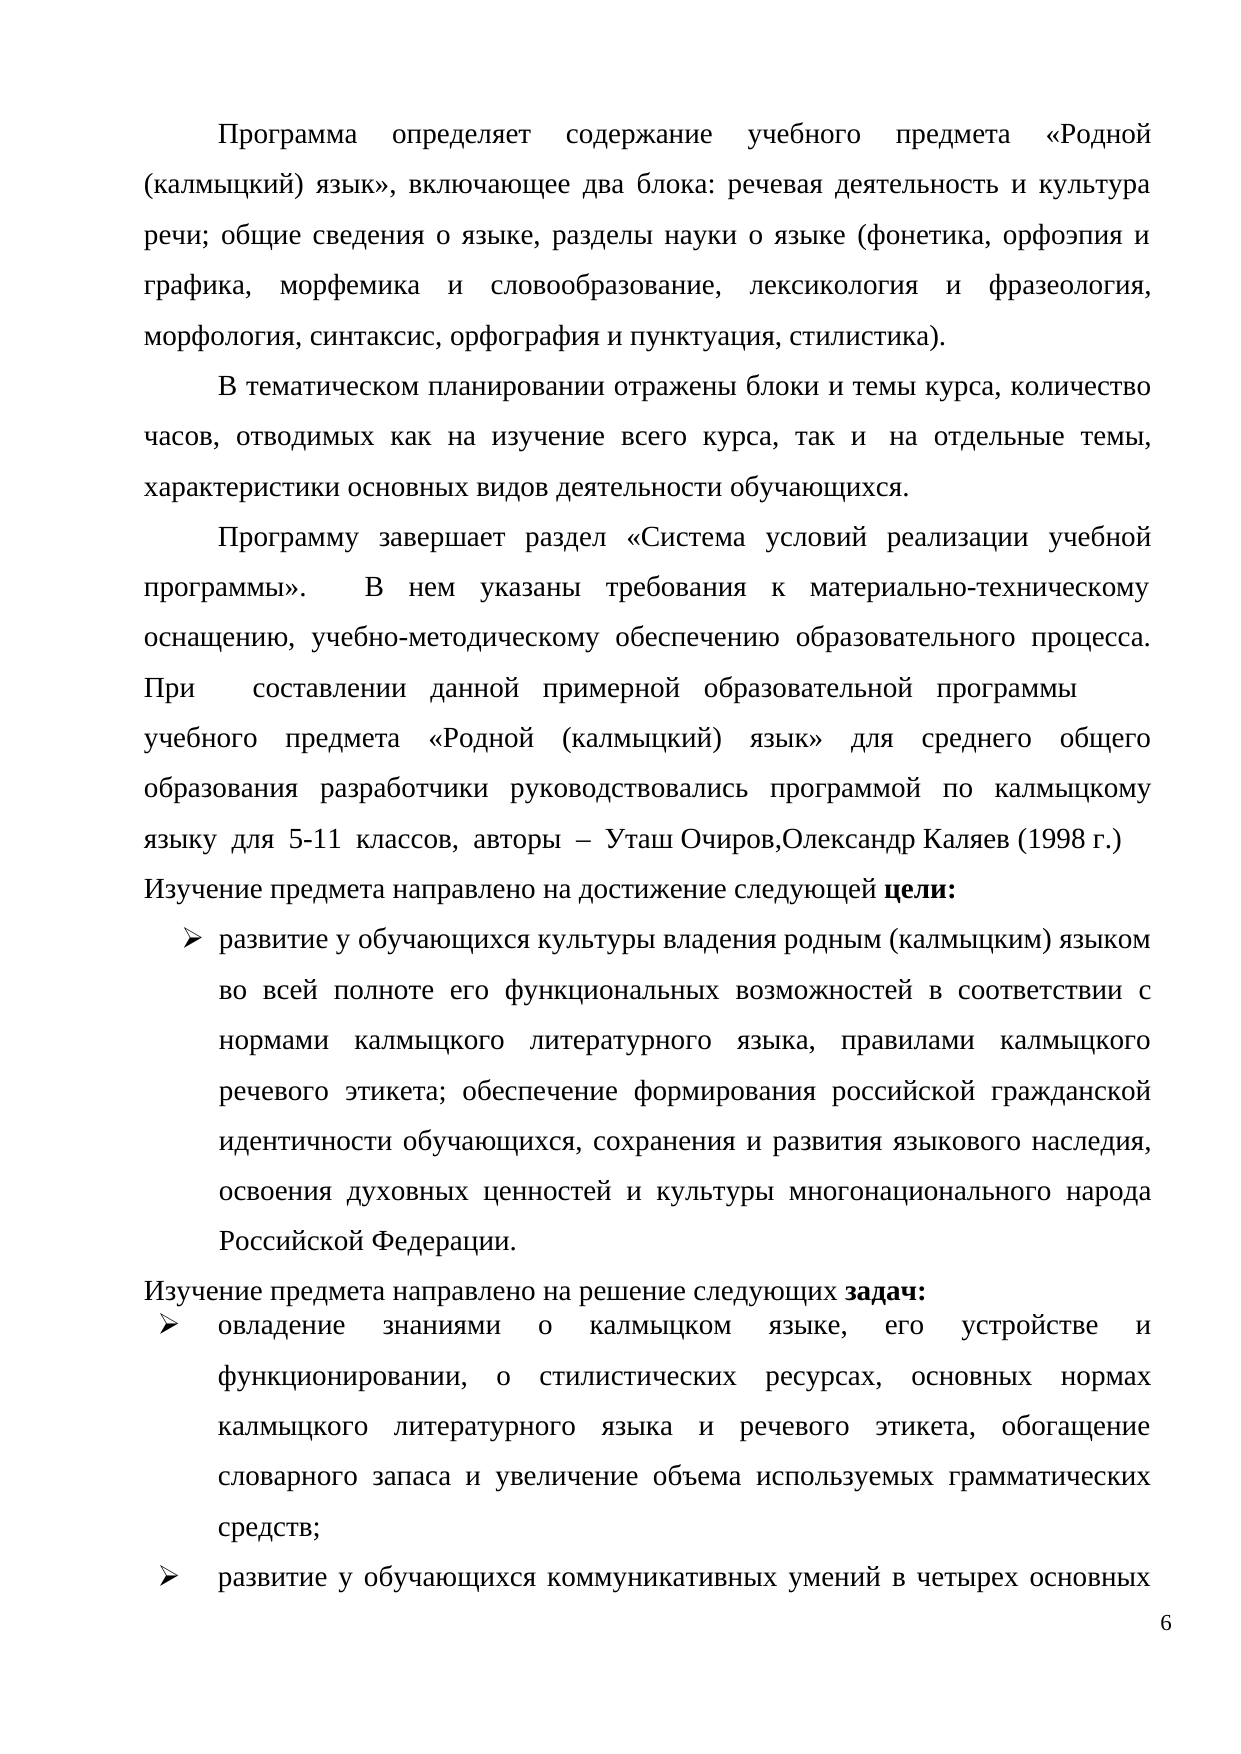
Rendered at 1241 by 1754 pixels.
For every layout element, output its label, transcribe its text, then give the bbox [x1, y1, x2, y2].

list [157, 1559, 1151, 1593]
text В тематическом планировании отражены блоки и темы курса, количество часов, отводимых как на изучение всего курса, так и на отдельные темы, характеристики основных видов деятельности обучающихся. [144, 368, 1151, 502]
text Изучение предмета направлено на достижение следующей цели: [144, 871, 1171, 905]
text Программу завершает раздел «Система условий реализации учебной программы». В нем указаны требования к материально-техническому оснащению, учебно-методическому обеспечению образовательного процесса. При составлении данной примерной образовательной программы учебного предмета «Родной (калмыцкий) язык» для среднего общего образования разработчики руководствовались программой по калмыцкому языку для 5-11 классов, авторы – Уташ Очиров,Олександр Каляев (1998 г.) [144, 519, 1151, 854]
text Программа определяет содержание учебного предмета «Родной (калмыцкий) язык», включающее два блока: речевая деятельность и культура речи; общие сведения о языке, разделы науки о языке (фонетика, орфоэпия и графика, морфемика и словообразование, лексикология и фразеология, морфология, синтаксис, орфография и пунктуация, стилистика). [144, 116, 1152, 351]
list развитие у обучающихся культуры владения родным (калмыцким) языком во всей полноте его функциональных возможностей в соответствии с нормами калмыцкого литературного языка, правилами калмыцкого речевого этикета; обеспечение формирования российской гражданской идентичности обучающихся, сохранения и развития языкового наследия, освоения духовных ценностей и культуры многонационального народа Российской Федерации. [181, 922, 1152, 1257]
list овладение знаниями о калмыцком языке, его устройстве и функционировании, о стилистических ресурсах, основных нормах калмыцкого литературного языка и речевого этикета, обогащение словарного запаса и увеличение объема используемых грамматических средств; [157, 1307, 1151, 1542]
text Изучение предмета направлено на решение следующих задач: [144, 1274, 1171, 1307]
